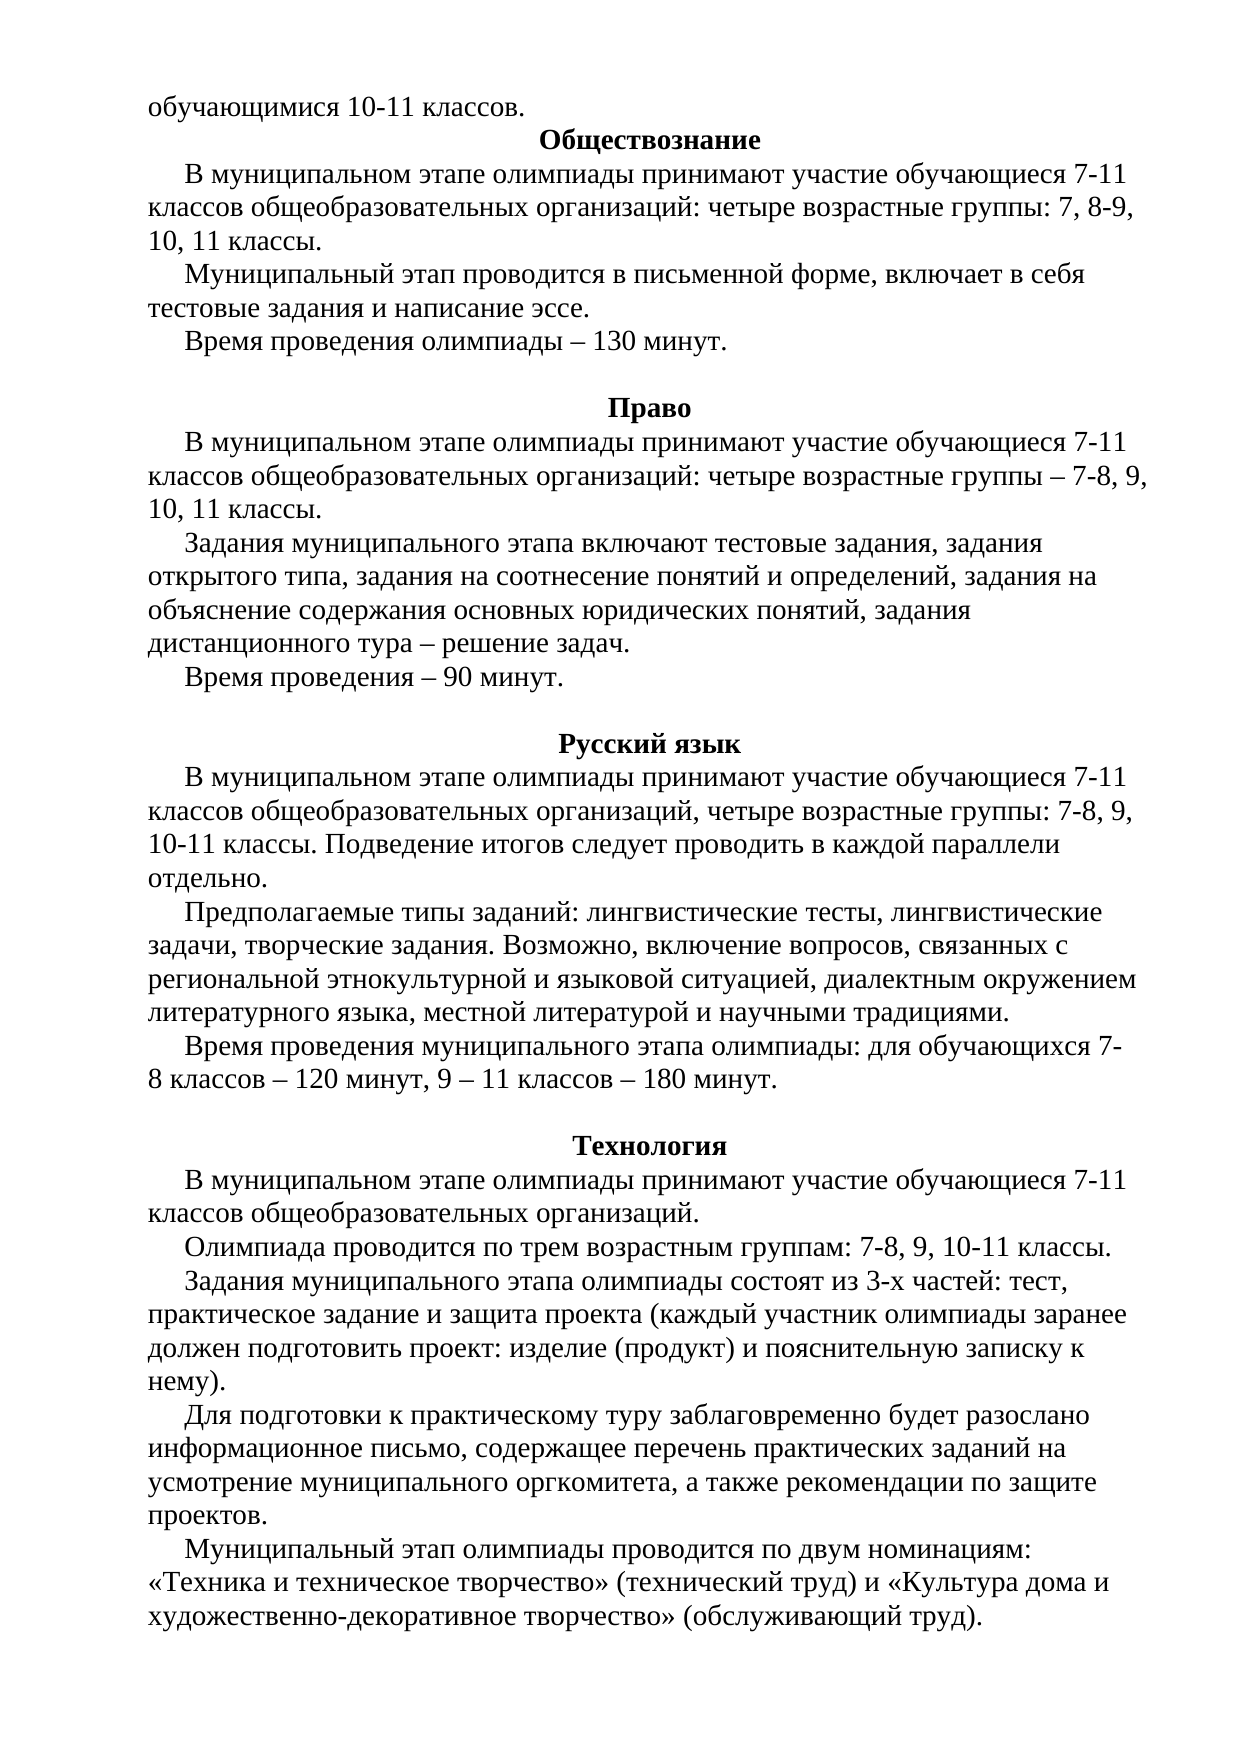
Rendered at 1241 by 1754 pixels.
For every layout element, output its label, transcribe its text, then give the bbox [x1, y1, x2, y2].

text Русский язык [148, 726, 1152, 759]
text тестовые задания и написание эссе. [148, 290, 1152, 323]
text Обществознание [148, 122, 1152, 156]
text Технология [148, 1128, 1152, 1162]
text проектов. [148, 1497, 1152, 1531]
text Муниципальный этап олимпиады проводится по двум номинациям: [148, 1531, 1152, 1564]
text 10, 11 классы. [148, 491, 1152, 525]
text Время проведения муниципального этапа олимпиады: для обучающихся 7- [148, 1028, 1152, 1061]
text художественно-декоративное творчество» (обслуживающий труд). [148, 1598, 1152, 1632]
text объяснение содержания основных юридических понятий, задания [148, 592, 1152, 625]
text В муниципальном этапе олимпиады принимают участие обучающиеся 7-11 [148, 1162, 1152, 1196]
text Для подготовки к практическому туру заблаговременно будет разослано [148, 1397, 1152, 1430]
text В муниципальном этапе олимпиады принимают участие обучающиеся 7-11 [148, 156, 1152, 189]
text открытого типа, задания на соотнесение понятий и определений, задания на [148, 558, 1152, 592]
text классов общеобразовательных организаций. [148, 1196, 1152, 1229]
text задачи, творческие задания. Возможно, включение вопросов, связанных с [148, 927, 1152, 961]
text усмотрение муниципального оргкомитета, а также рекомендации по защите [148, 1464, 1152, 1497]
text информационное письмо, содержащее перечень практических заданий на [148, 1430, 1152, 1464]
text Олимпиада проводится по трем возрастным группам: 7-8, 9, 10-11 классы. [148, 1229, 1152, 1263]
text Право [148, 391, 1152, 424]
text Время проведения – 90 минут. [148, 659, 1152, 692]
text 8 классов – 120 минут, 9 – 11 классов – 180 минут. [148, 1061, 1152, 1095]
text должен подготовить проект: изделие (продукт) и пояснительную записку к [148, 1330, 1152, 1363]
text отдельно. [148, 860, 1152, 894]
text В муниципальном этапе олимпиады принимают участие обучающиеся 7-11 [148, 759, 1152, 793]
text классов общеобразовательных организаций: четыре возрастные группы: 7, 8-9, [148, 189, 1152, 223]
text Задания муниципального этапа олимпиады состоят из 3-х частей: тест, [148, 1263, 1152, 1296]
text нему). [148, 1363, 1152, 1397]
text классов общеобразовательных организаций: четыре возрастные группы – 7-8, 9, [148, 458, 1152, 491]
text Задания муниципального этапа включают тестовые задания, задания [148, 525, 1152, 558]
text литературного языка, местной литературой и научными традициями. [148, 994, 1152, 1028]
text 10, 11 классы. [148, 223, 1152, 256]
text практическое задание и защита проекта (каждый участник олимпиады заранее [148, 1296, 1152, 1330]
text В муниципальном этапе олимпиады принимают участие обучающиеся 7-11 [148, 424, 1152, 458]
text обучающимися 10-11 классов. [148, 89, 1152, 122]
text Муниципальный этап проводится в письменной форме, включает в себя [148, 256, 1152, 290]
text 10-11 классы. Подведение итогов следует проводить в каждой параллели [148, 827, 1152, 860]
text региональной этнокультурной и языковой ситуацией, диалектным окружением [148, 961, 1152, 994]
text Предполагаемые типы заданий: лингвистические тесты, лингвистические [148, 894, 1152, 927]
text дистанционного тура – решение задач. [148, 625, 1152, 659]
text Время проведения олимпиады – 130 минут. [148, 323, 1152, 357]
text «Техника и техническое творчество» (технический труд) и «Культура дома и [148, 1564, 1152, 1598]
text классов общеобразовательных организаций, четыре возрастные группы: 7-8, 9, [148, 793, 1152, 827]
